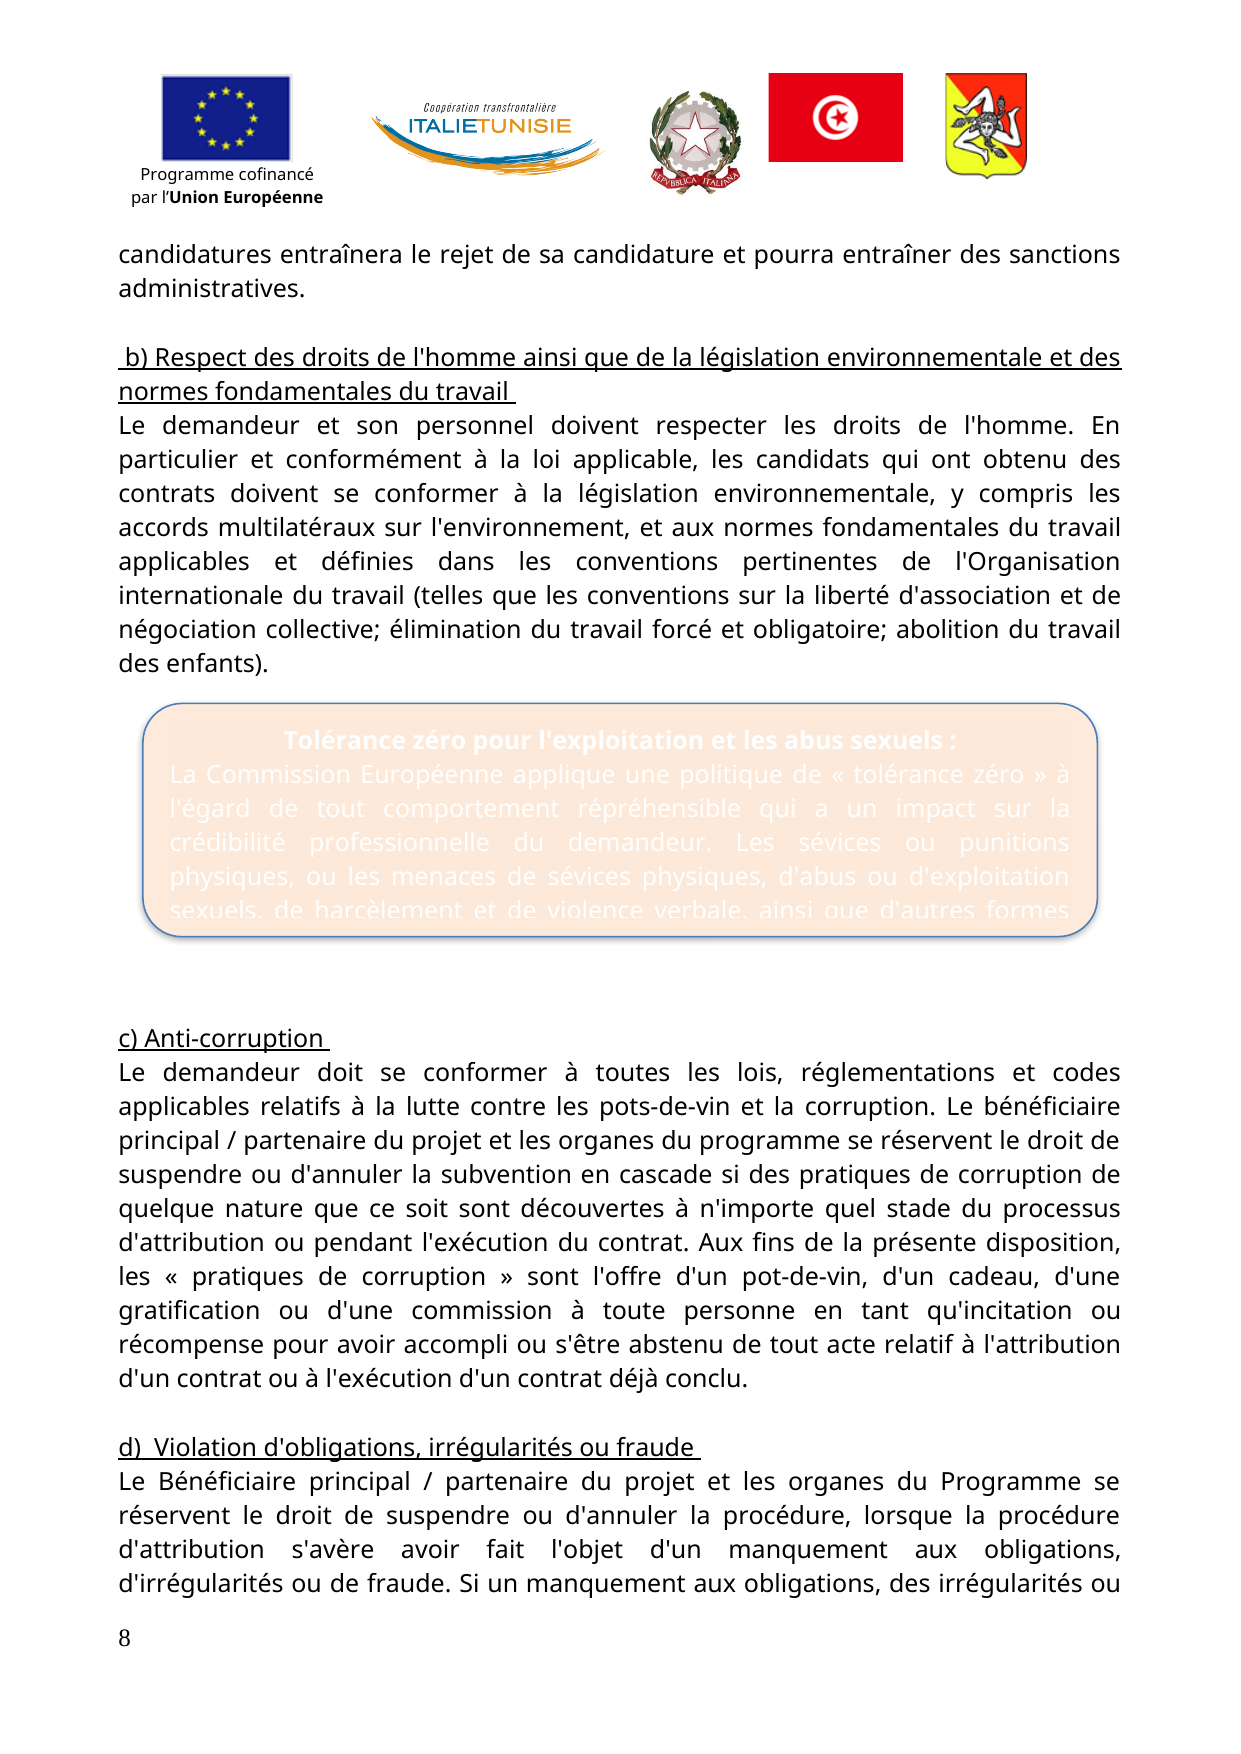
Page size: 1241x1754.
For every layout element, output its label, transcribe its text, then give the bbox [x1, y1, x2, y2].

text b) Respect des droits de l'homme ainsi que de la législation environnementale et des normes fondamentales du travail [118, 339, 1122, 368]
text c) Anti-corruption [118, 1021, 1122, 1054]
text Le demandeur et son personnel doivent respecter les droits de l'homme. En particulier et conformément à la loi applicable, les candidats qui ont obtenu des contrats doivent se conformer à la législation environnementale, y compris les accords multilatéraux sur l'environnement, et aux normes fondamentales du travail applicables et définies dans les conventions pertinentes de l'Organisation internationale du travail (telles que les conventions sur la liberté d'association et de négociation collective; élimination du travail forcé et obligatoire; abolition du travail des enfants). [118, 407, 1122, 680]
picture [160, 73, 294, 163]
picture [768, 73, 903, 162]
picture [362, 73, 614, 199]
text d) Violation d'obligations, irrégularités ou fraude [118, 1429, 1122, 1463]
picture [945, 73, 1027, 179]
picture [646, 86, 747, 199]
text b) Respect des droits de l'homme ainsi que de la législation environnementale et des normes fondamentales du travail [118, 370, 1122, 407]
text Le demandeur doit se conformer à toutes les lois, réglementations et codes applicables relatifs à la lutte contre les pots-de-vin et la corruption. Le bénéficiaire principal / partenaire du projet et les organes du programme se réservent le droit de suspendre ou d'annuler la subvention en cascade si des pratiques de corruption de quelque nature que ce soit sont découvertes à n'importe quel stade du processus d'attribution ou pendant l'exécution du contrat. Aux fins de la présente disposition, les « pratiques de corruption » sont l'offre d'un pot-de-vin, d'un cadeau, d'une gratification ou d'une commission à toute personne en tant qu'incitation ou récompense pour avoir accompli ou s'être abstenu de tout acte relatif à l'attribution d'un contrat ou à l'exécution d'un contrat déjà conclu. [118, 1054, 1122, 1395]
